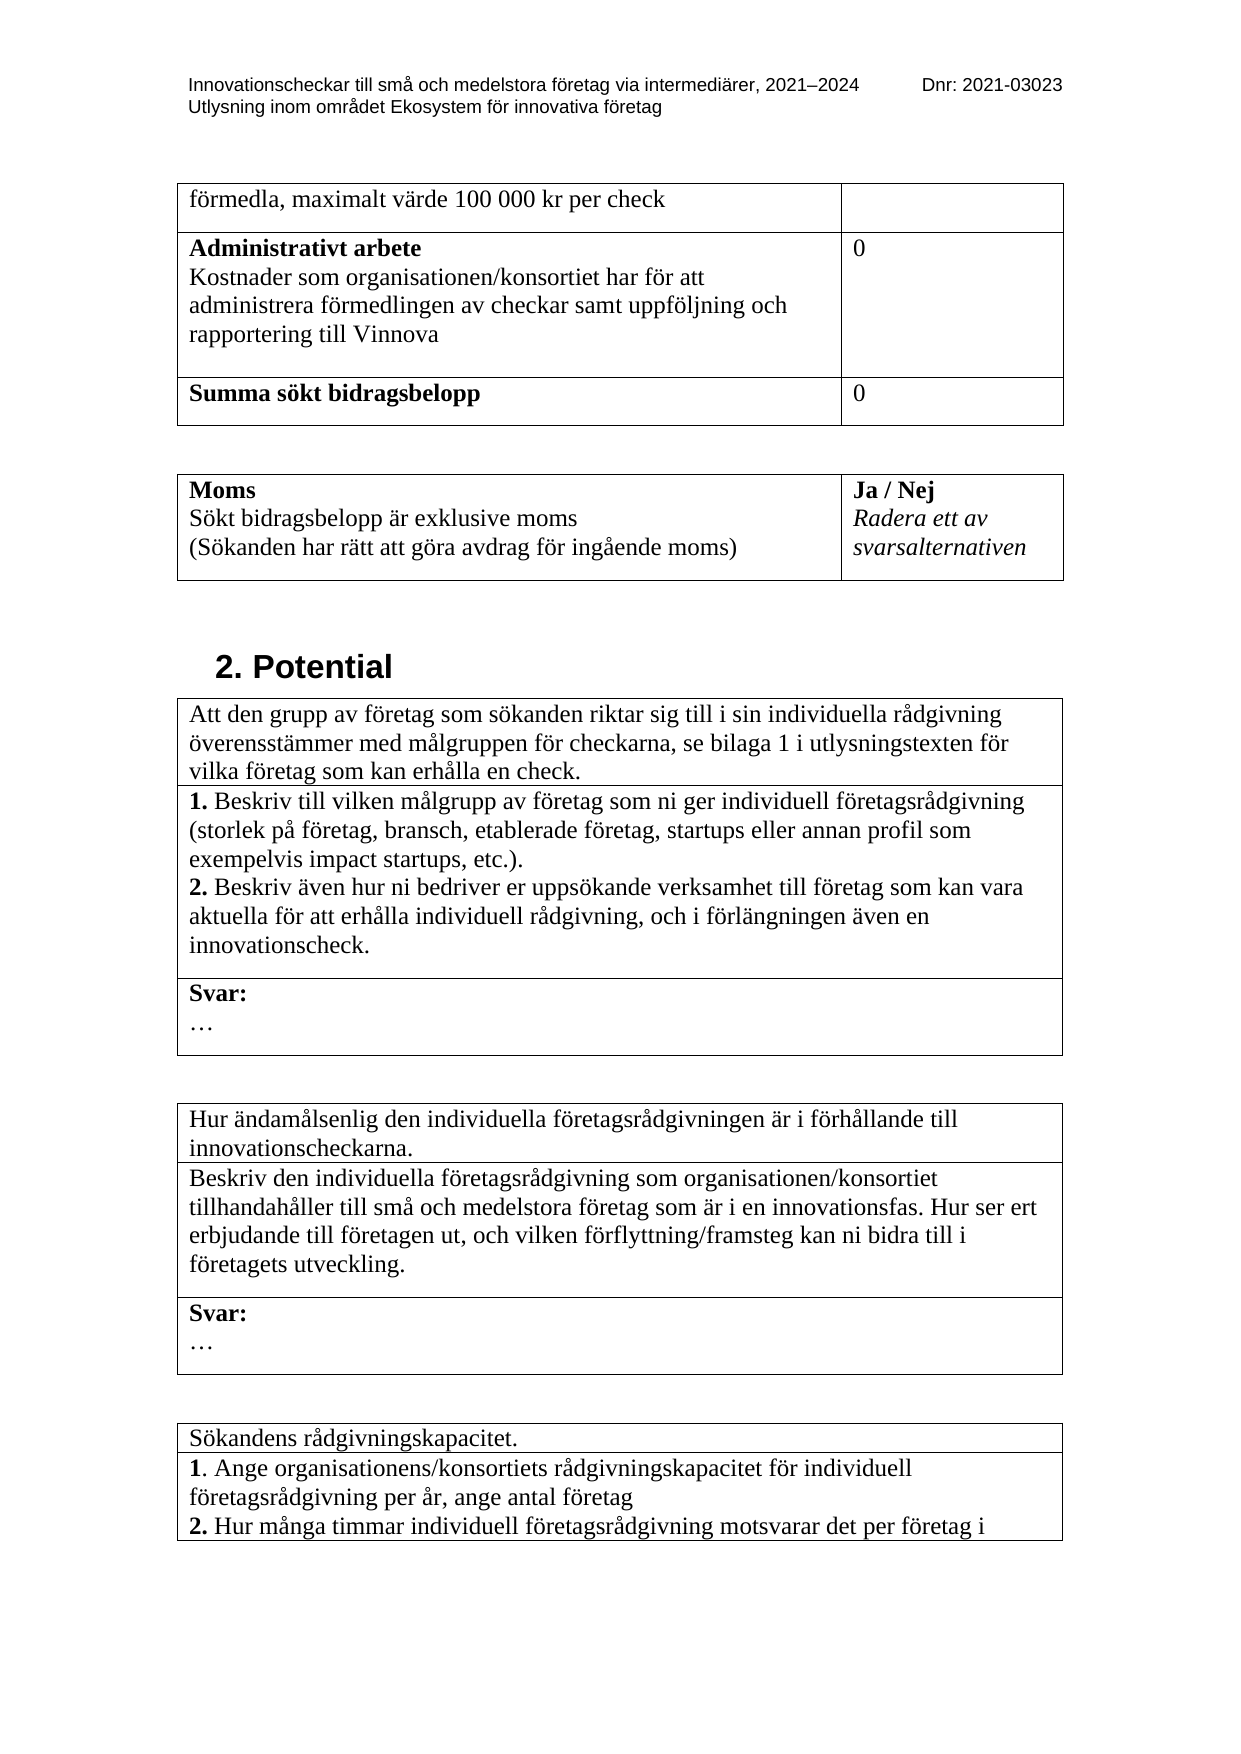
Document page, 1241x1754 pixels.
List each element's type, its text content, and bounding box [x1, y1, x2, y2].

table_cell 0 [842, 378, 1063, 425]
table_cell Administrativt arbete Kostnader som organisationen/konsortiet har för att administrera förmedlingen av checkar samt uppföljning och rapportering till Vinnova [178, 233, 841, 377]
table_cell Beskriv den individuella företagsrådgivning som organisationen/konsortiet tillhandahåller till små och medelstora företag som är i en innovationsfas. Hur ser ert erbjudande till företagen ut, och vilken förflyttning/framsteg kan ni bidra till i företagets utveckling. [178, 1163, 1062, 1297]
table_cell Summa sökt bidragsbelopp [178, 378, 841, 425]
table_cell 0 [842, 233, 1063, 377]
table_cell 0 [842, 184, 1063, 232]
table_header Att den grupp av företag som sökanden riktar sig till i sin individuella rådgivning överensstämmer med målgruppen för checkarna, se bilaga 1 i utlysningstexten för vilka företag som kan erhålla en check. [178, 699, 1062, 785]
table_cell Svar: … [178, 1298, 1062, 1374]
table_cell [178, 184, 841, 232]
subtitle Potential [215, 647, 1063, 685]
table_cell Svar: … [178, 979, 1062, 1055]
table_header Hur ändamålsenlig den individuella företagsrådgivningen är i förhållande till innovationscheckarna. [178, 1104, 1062, 1162]
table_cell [178, 1453, 1062, 1539]
table_header Ja / Nej Radera ett av svarsalternativen [842, 475, 1063, 580]
table_header Moms Sökt bidragsbelopp är exklusive moms (Sökanden har rätt att göra avdrag för ingående moms) [178, 475, 841, 580]
table_cell 1. Beskriv till vilken målgrupp av företag som ni ger individuell företagsrådgivning (storlek på företag, bransch, etablerade företag, startups eller annan profil som exempelvis impact startups, etc.). 2. Beskriv även hur ni bedriver er uppsökande verksamhet till företag som kan vara aktuella för att erhålla individuell rådgivning, och i förlängningen även en innovationscheck. [178, 786, 1062, 977]
table_header Sökandens rådgivningskapacitet. [178, 1424, 1062, 1452]
